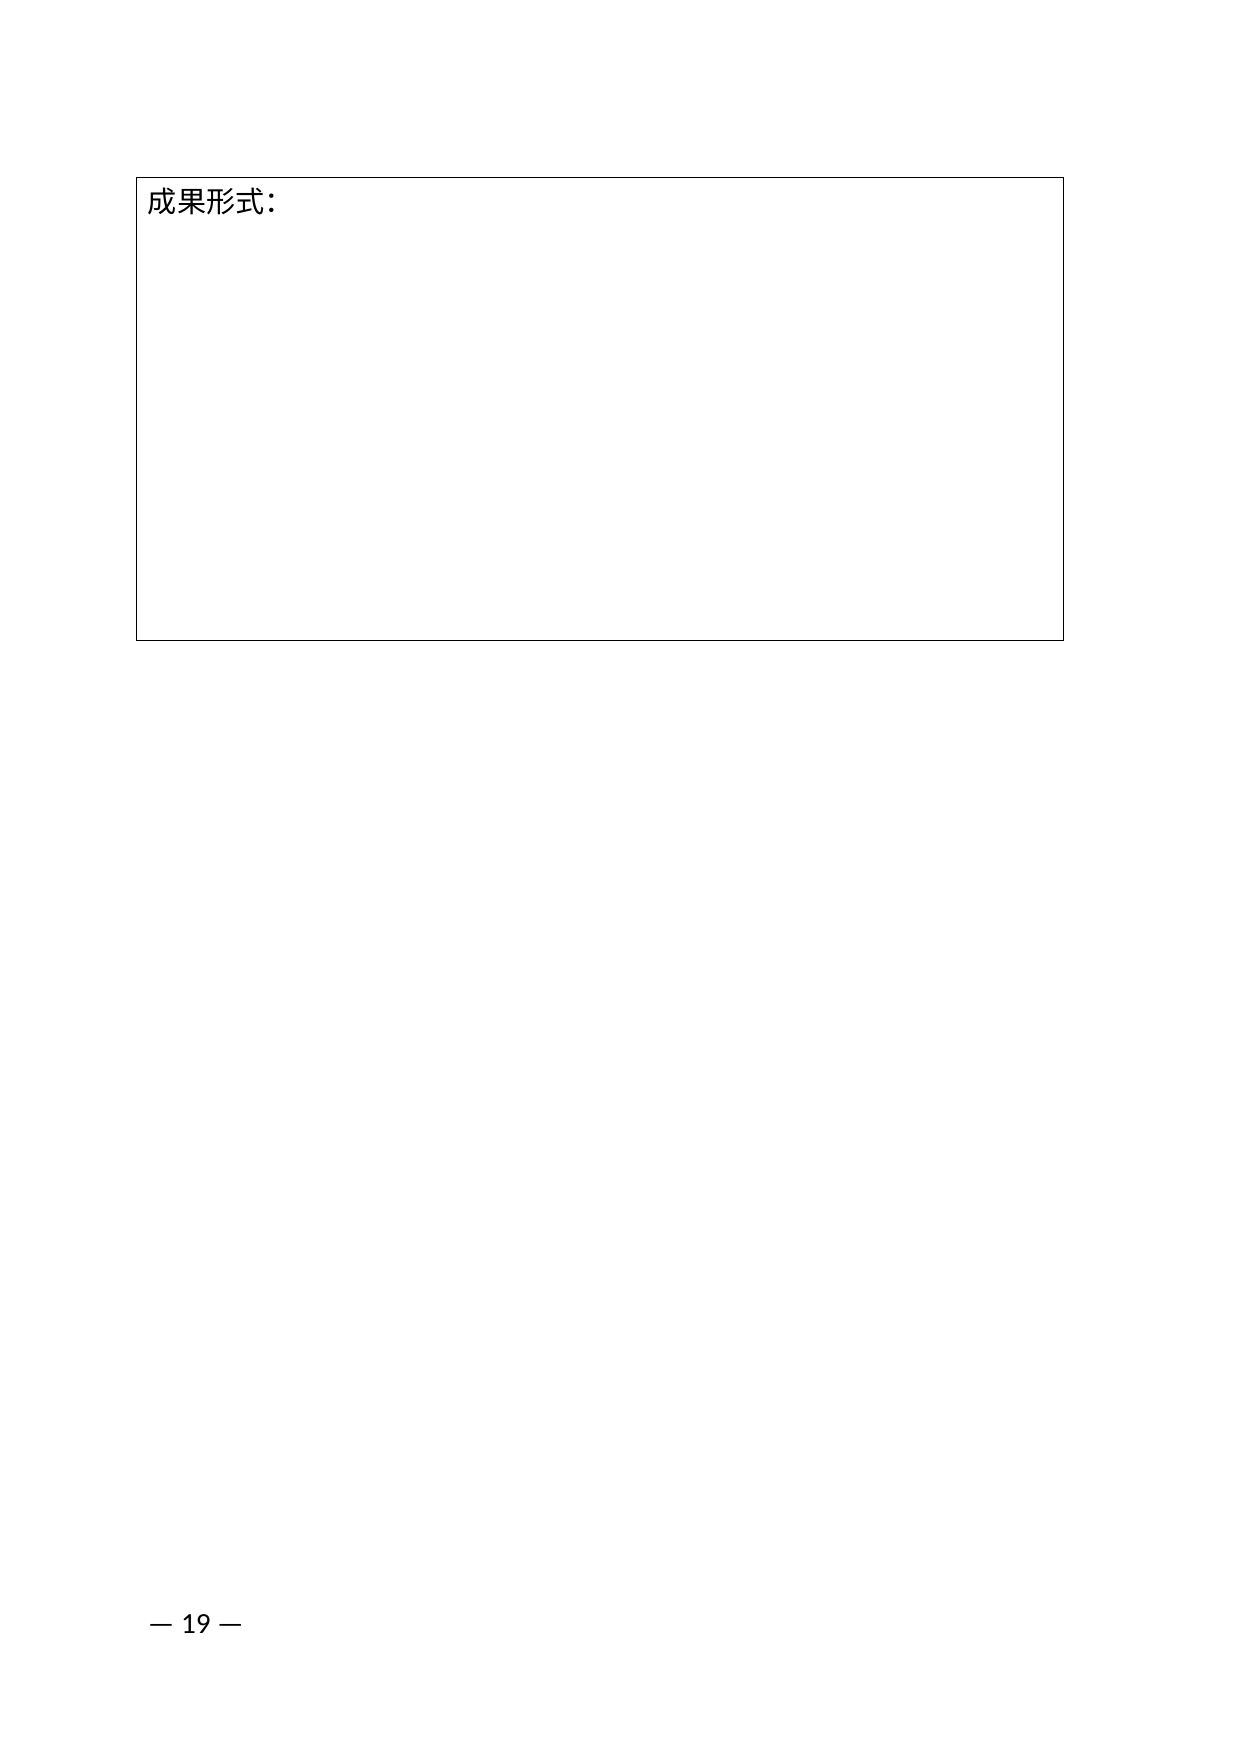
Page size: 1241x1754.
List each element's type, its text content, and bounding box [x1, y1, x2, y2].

table_cell 成果形式： [137, 178, 1063, 640]
